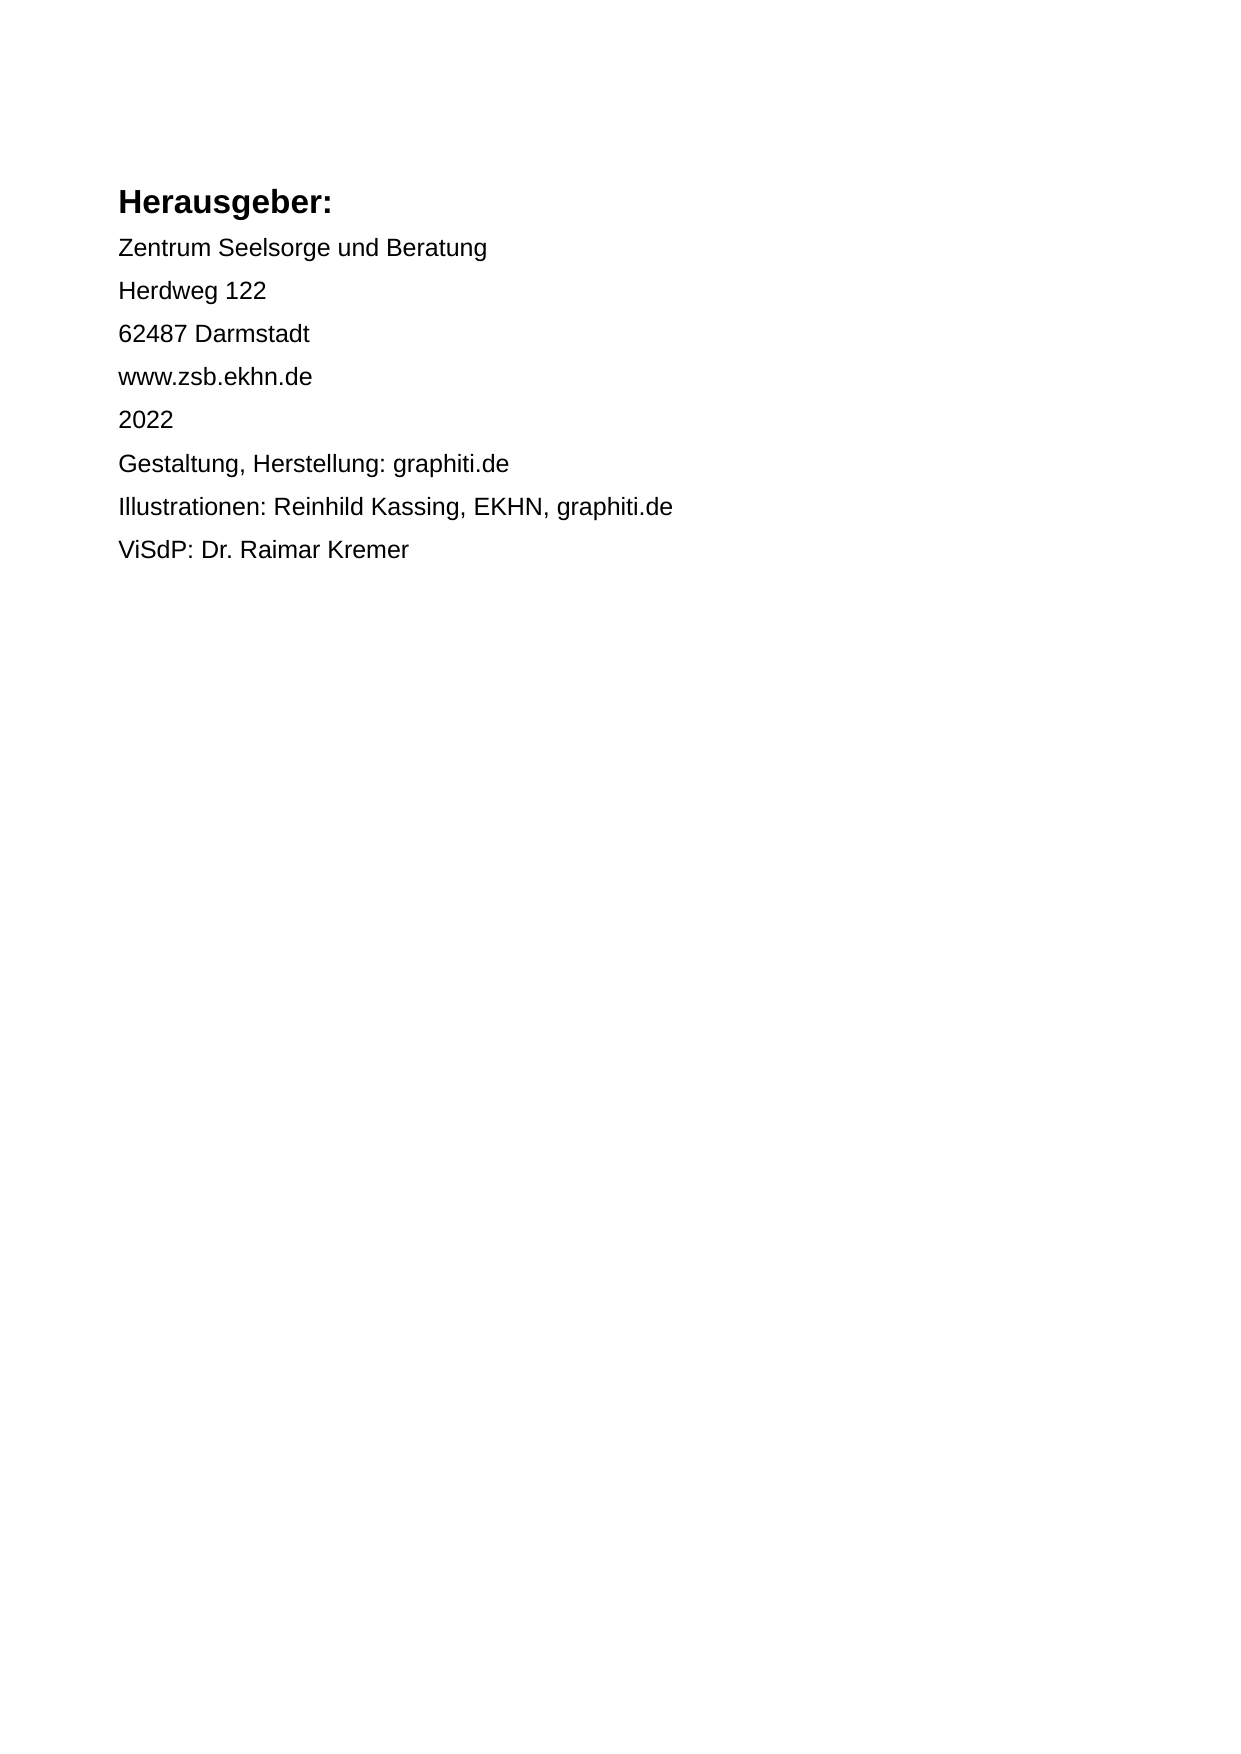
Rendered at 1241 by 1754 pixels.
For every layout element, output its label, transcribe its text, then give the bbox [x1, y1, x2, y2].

text 62487 Darmstadt [118, 319, 1122, 348]
text Zentrum Seelsorge und Beratung [118, 233, 1122, 262]
subtitle Herausgeber: [118, 182, 1122, 221]
text Herdweg 122 [118, 276, 1122, 305]
text ViSdP: Dr. Raimar Kremer [118, 535, 1122, 564]
text Illustrationen: Reinhild Kassing, EKHN, graphiti.de [118, 492, 1122, 521]
text www.zsb.ekhn.de [118, 362, 1122, 391]
text Gestaltung, Herstellung: graphiti.de [118, 449, 1122, 477]
text 2022 [118, 406, 1122, 434]
